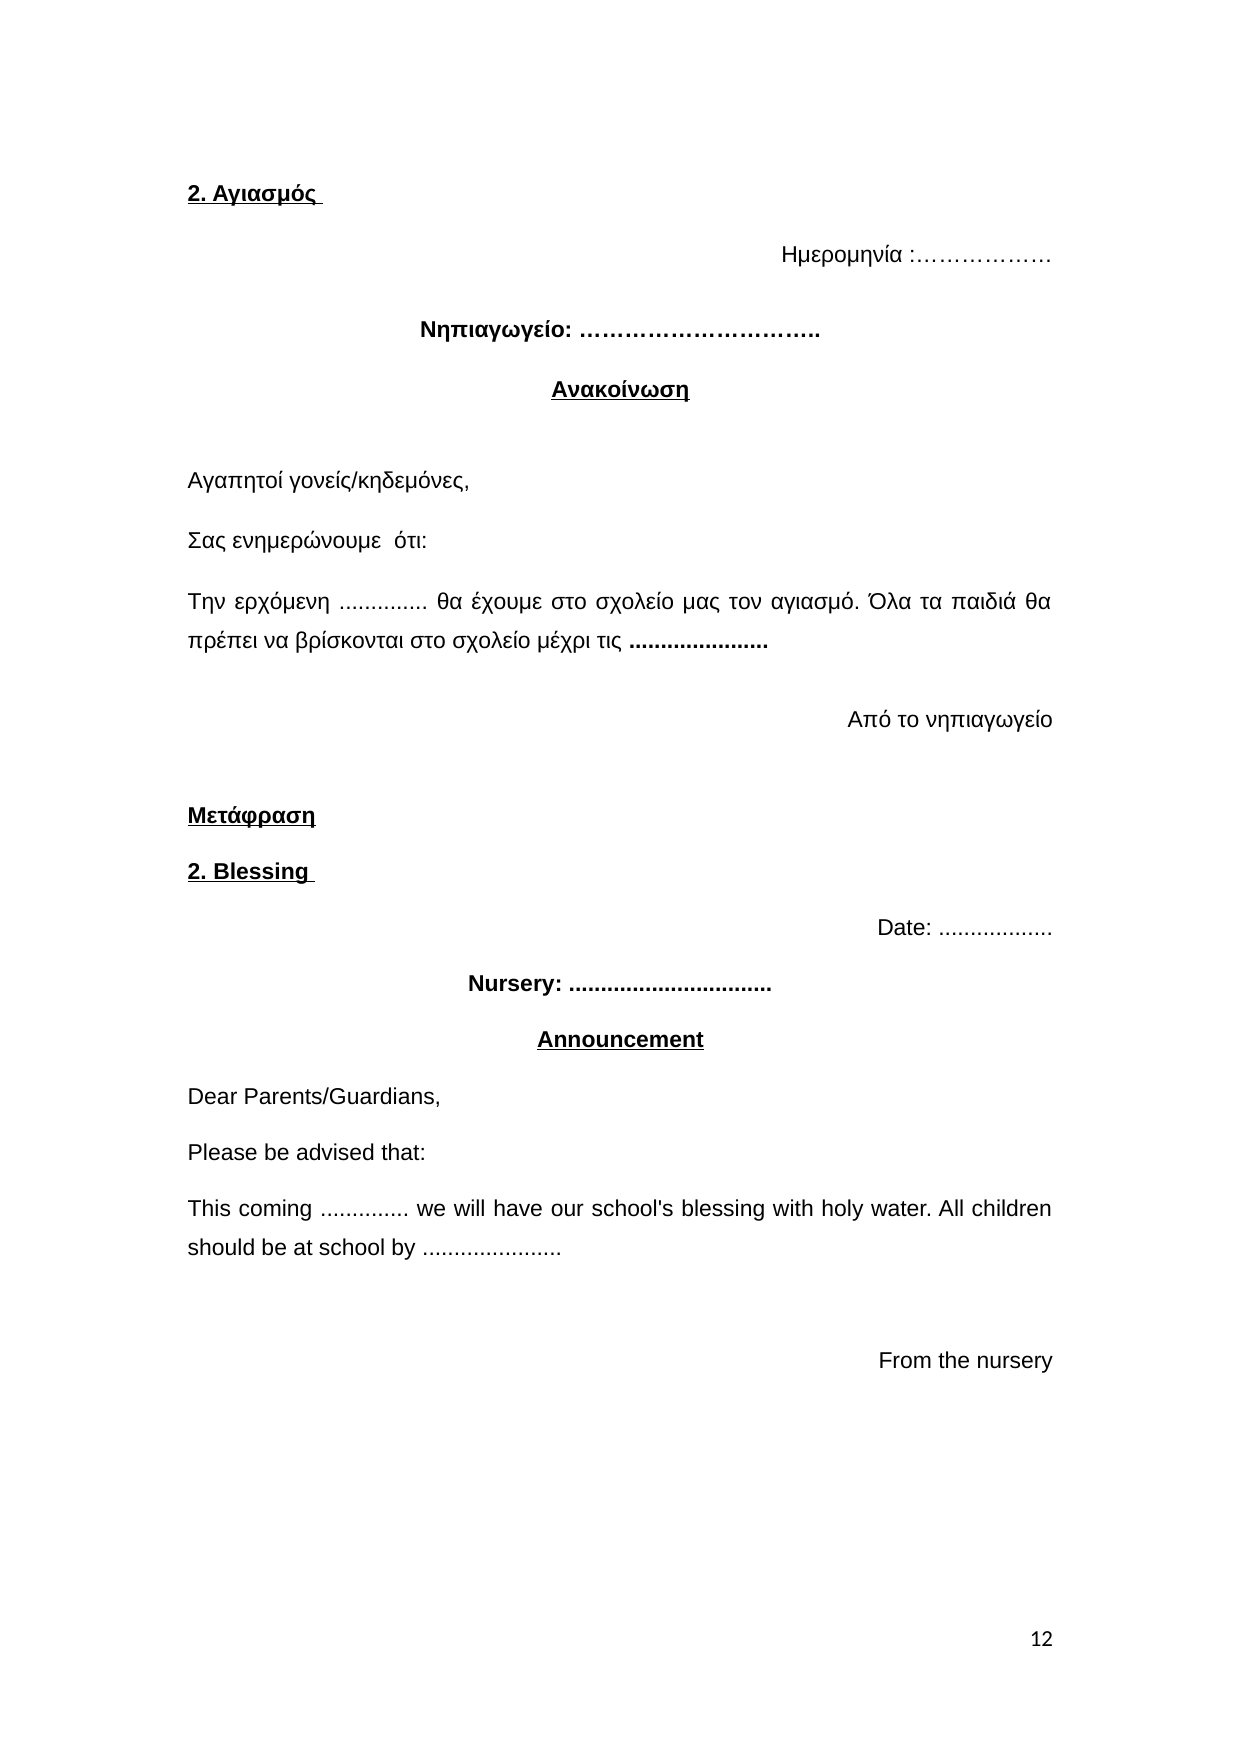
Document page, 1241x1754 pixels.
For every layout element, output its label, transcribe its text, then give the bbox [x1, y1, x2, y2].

text Την ερχόμενη .............. θα έχουμε στο σχολείο μας τον αγιασμό. Όλα τα παιδιά θα πρέπει να βρίσκονται στο σχολείο μέχρι τις ...................... [187, 588, 1053, 654]
text 2. Blessing [187, 858, 1053, 884]
text Νηπιαγωγείο: ………………………….. [187, 316, 1053, 342]
text Μετάφραση [187, 802, 1053, 828]
text Αγαπητοί γονείς/κηδεμόνες, [187, 467, 1053, 493]
text Nursery: ................................ [187, 970, 1053, 997]
text Από το νηπιαγωγείο [187, 706, 1053, 733]
text Ημερομηνία :……………… [187, 241, 1053, 267]
text 2. Αγιασμός [187, 180, 1053, 207]
text Please be advised that: [187, 1139, 1053, 1165]
text Ανακοίνωση [187, 376, 1053, 403]
text Date: .................. [187, 914, 1053, 941]
text Announcement [187, 1026, 1053, 1053]
text Σας ενημερώνουμε ότι: [187, 527, 1053, 554]
text From the nursery [187, 1347, 1053, 1373]
text This coming .............. we will have our school's blessing with holy water. All children should be at school by ...................... [187, 1195, 1053, 1261]
text Dear Parents/Guardians, [187, 1083, 1053, 1109]
